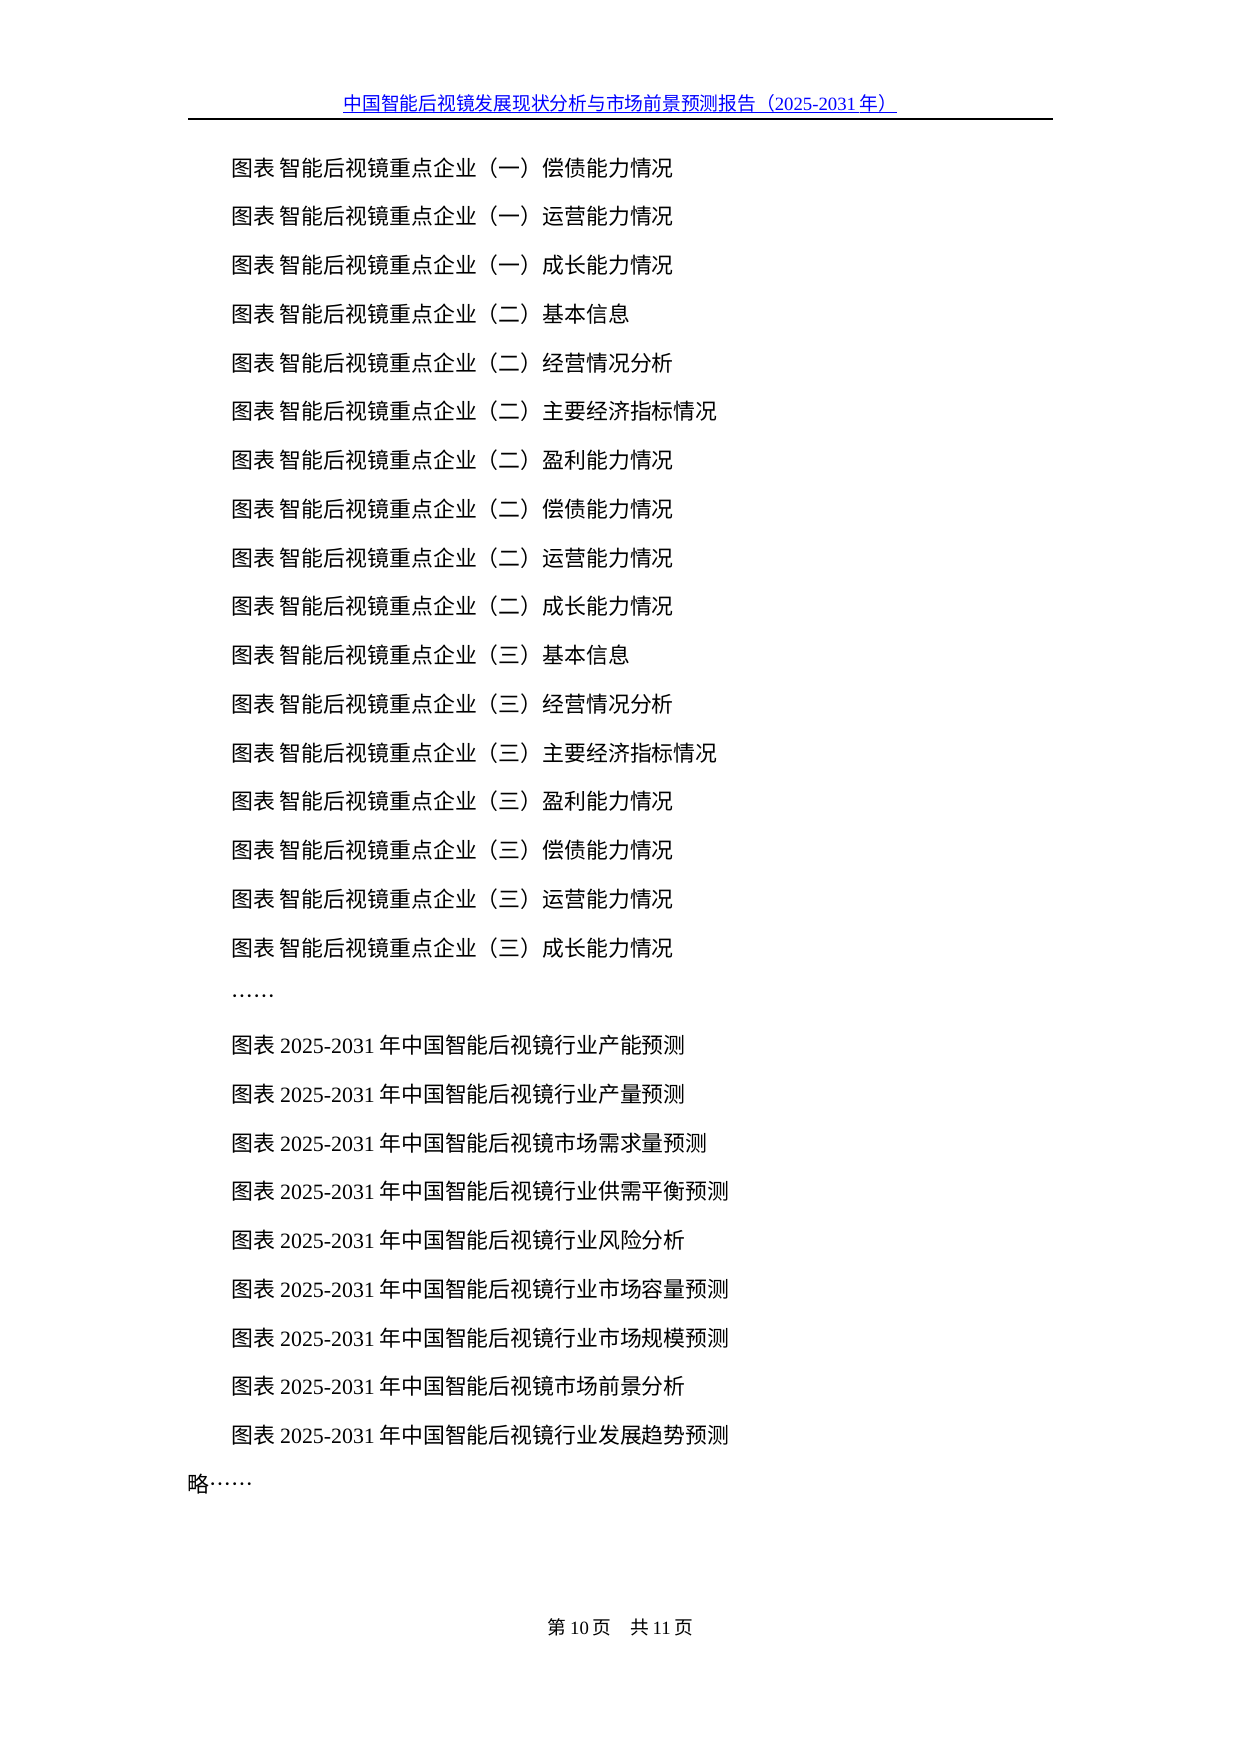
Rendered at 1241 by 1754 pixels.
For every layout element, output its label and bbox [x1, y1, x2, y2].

text [187, 150, 1053, 1499]
